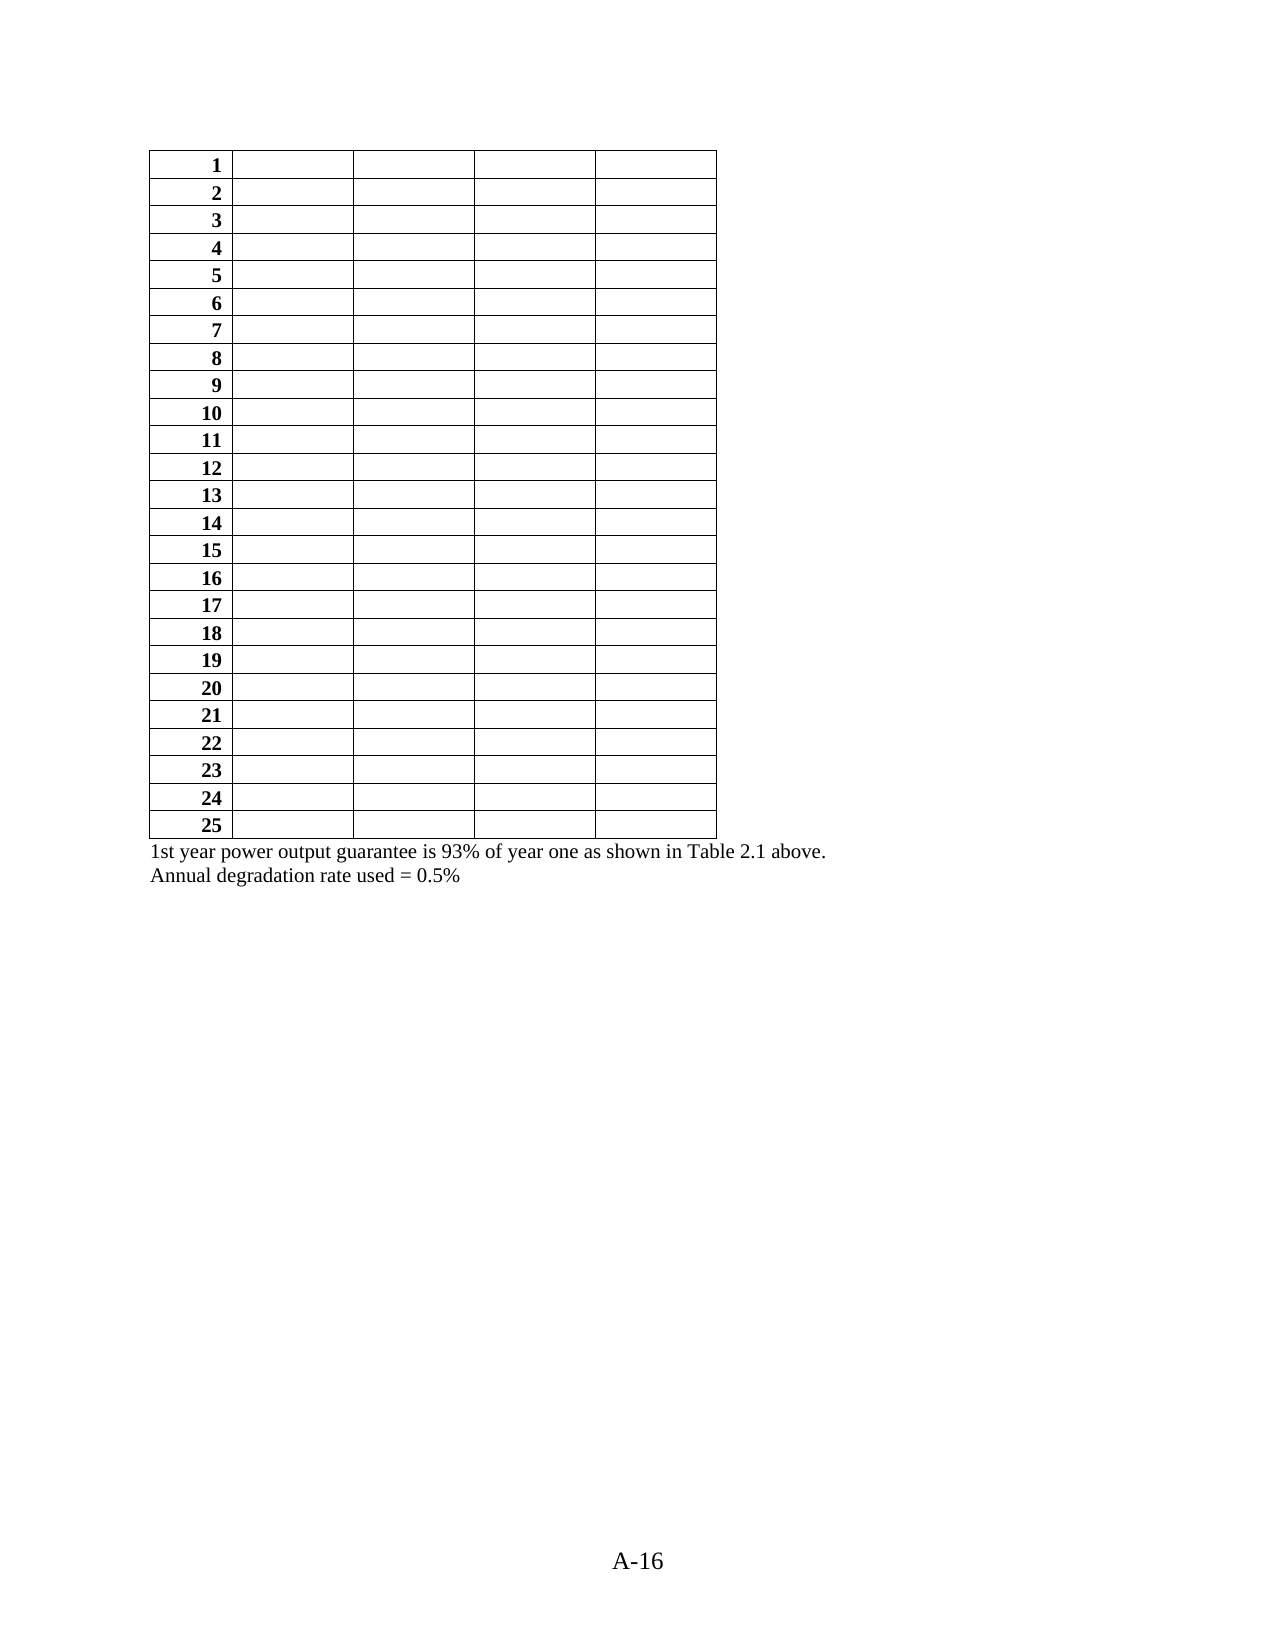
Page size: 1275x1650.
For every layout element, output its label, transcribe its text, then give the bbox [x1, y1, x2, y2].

table_cell [596, 399, 716, 425]
table_cell [233, 234, 353, 260]
table_cell [596, 729, 716, 755]
table_cell [233, 811, 353, 837]
table_cell [354, 729, 474, 755]
table_cell [475, 591, 595, 617]
table_cell [475, 811, 595, 837]
table_cell [596, 811, 716, 837]
table_cell [475, 509, 595, 535]
table_cell [233, 206, 353, 232]
table_cell [475, 536, 595, 562]
table_cell [233, 371, 353, 397]
table_cell [354, 316, 474, 342]
table_cell [233, 151, 353, 177]
table_cell [475, 646, 595, 672]
table_cell [233, 591, 353, 617]
table_cell [233, 784, 353, 810]
table_cell 18 [150, 619, 232, 645]
table_cell [475, 426, 595, 452]
table_cell [596, 344, 716, 370]
table_cell 19 [150, 646, 232, 672]
table_cell 3 [150, 206, 232, 232]
table_cell [354, 701, 474, 727]
table_cell 23 [150, 756, 232, 782]
table_cell [475, 179, 595, 205]
table_cell [354, 784, 474, 810]
table_cell [233, 344, 353, 370]
table_cell 13 [150, 481, 232, 507]
table_cell [233, 509, 353, 535]
table_cell [233, 289, 353, 315]
table_cell [596, 371, 716, 397]
table_cell [596, 426, 716, 452]
table_cell [596, 784, 716, 810]
table_cell 4 [150, 234, 232, 260]
table_cell [596, 509, 716, 535]
table_cell 7 [150, 316, 232, 342]
table_cell [354, 234, 474, 260]
table_cell [354, 206, 474, 232]
table_cell [475, 261, 595, 287]
table_cell [596, 701, 716, 727]
table_cell [596, 674, 716, 700]
table_cell [596, 206, 716, 232]
table_cell [354, 261, 474, 287]
table_cell [233, 536, 353, 562]
table_cell [596, 619, 716, 645]
table_cell [596, 481, 716, 507]
table_cell [475, 784, 595, 810]
table_cell [475, 619, 595, 645]
table_cell [354, 289, 474, 315]
table_cell [233, 674, 353, 700]
table_cell 24 [150, 784, 232, 810]
table_cell [354, 151, 474, 177]
table_cell 5 [150, 261, 232, 287]
table_cell [475, 289, 595, 315]
table_cell 1 [150, 151, 232, 177]
table_cell [354, 564, 474, 590]
table_cell [475, 481, 595, 507]
table_cell [233, 646, 353, 672]
table_cell 11 [150, 426, 232, 452]
table_cell [596, 454, 716, 480]
table_cell [475, 316, 595, 342]
table_cell [475, 674, 595, 700]
text 1st year power output guarantee is 93% of year one as shown in Table 2.1 above. [150, 838, 1125, 863]
table_cell [354, 811, 474, 837]
table_cell 21 [150, 701, 232, 727]
table_cell [475, 151, 595, 177]
table_cell 22 [150, 729, 232, 755]
table_cell [354, 674, 474, 700]
table_cell [354, 756, 474, 782]
table_cell [233, 426, 353, 452]
table_cell [233, 179, 353, 205]
table_cell [233, 481, 353, 507]
table_cell [475, 344, 595, 370]
table_cell [354, 619, 474, 645]
table_cell [354, 591, 474, 617]
table_cell 6 [150, 289, 232, 315]
table_cell 12 [150, 454, 232, 480]
table_cell [475, 371, 595, 397]
table_cell [596, 316, 716, 342]
table_cell [596, 151, 716, 177]
table_cell [354, 481, 474, 507]
table_cell [596, 261, 716, 287]
table_cell [475, 234, 595, 260]
table_cell 25 [150, 811, 232, 837]
text Annual degradation rate used = 0.5% [150, 863, 1125, 887]
table_cell 17 [150, 591, 232, 617]
table_cell [475, 729, 595, 755]
table_cell [596, 179, 716, 205]
table_cell [354, 536, 474, 562]
table_cell 16 [150, 564, 232, 590]
table_cell 2 [150, 179, 232, 205]
table_cell [233, 564, 353, 590]
table_cell [475, 206, 595, 232]
table_cell [354, 509, 474, 535]
table_cell [354, 179, 474, 205]
table_cell [475, 399, 595, 425]
table_cell [354, 426, 474, 452]
table_cell [233, 619, 353, 645]
table_cell [233, 729, 353, 755]
table_cell [475, 701, 595, 727]
table_cell [354, 646, 474, 672]
table_cell [233, 756, 353, 782]
table_cell [354, 454, 474, 480]
table_cell 14 [150, 509, 232, 535]
table_cell [596, 564, 716, 590]
table_cell [596, 234, 716, 260]
table_cell 9 [150, 371, 232, 397]
table_cell 10 [150, 399, 232, 425]
table_cell [354, 344, 474, 370]
table_cell [596, 536, 716, 562]
table_cell 20 [150, 674, 232, 700]
table_cell [354, 399, 474, 425]
table_cell [475, 756, 595, 782]
table_cell [354, 371, 474, 397]
table_cell [596, 591, 716, 617]
table_cell [233, 399, 353, 425]
table_cell [233, 261, 353, 287]
table_cell [475, 454, 595, 480]
table_cell [596, 646, 716, 672]
table_cell [233, 454, 353, 480]
table_cell [596, 756, 716, 782]
table_cell 15 [150, 536, 232, 562]
table_cell [475, 564, 595, 590]
table_cell [596, 289, 716, 315]
table_cell 8 [150, 344, 232, 370]
table_cell [233, 701, 353, 727]
table_cell [233, 316, 353, 342]
